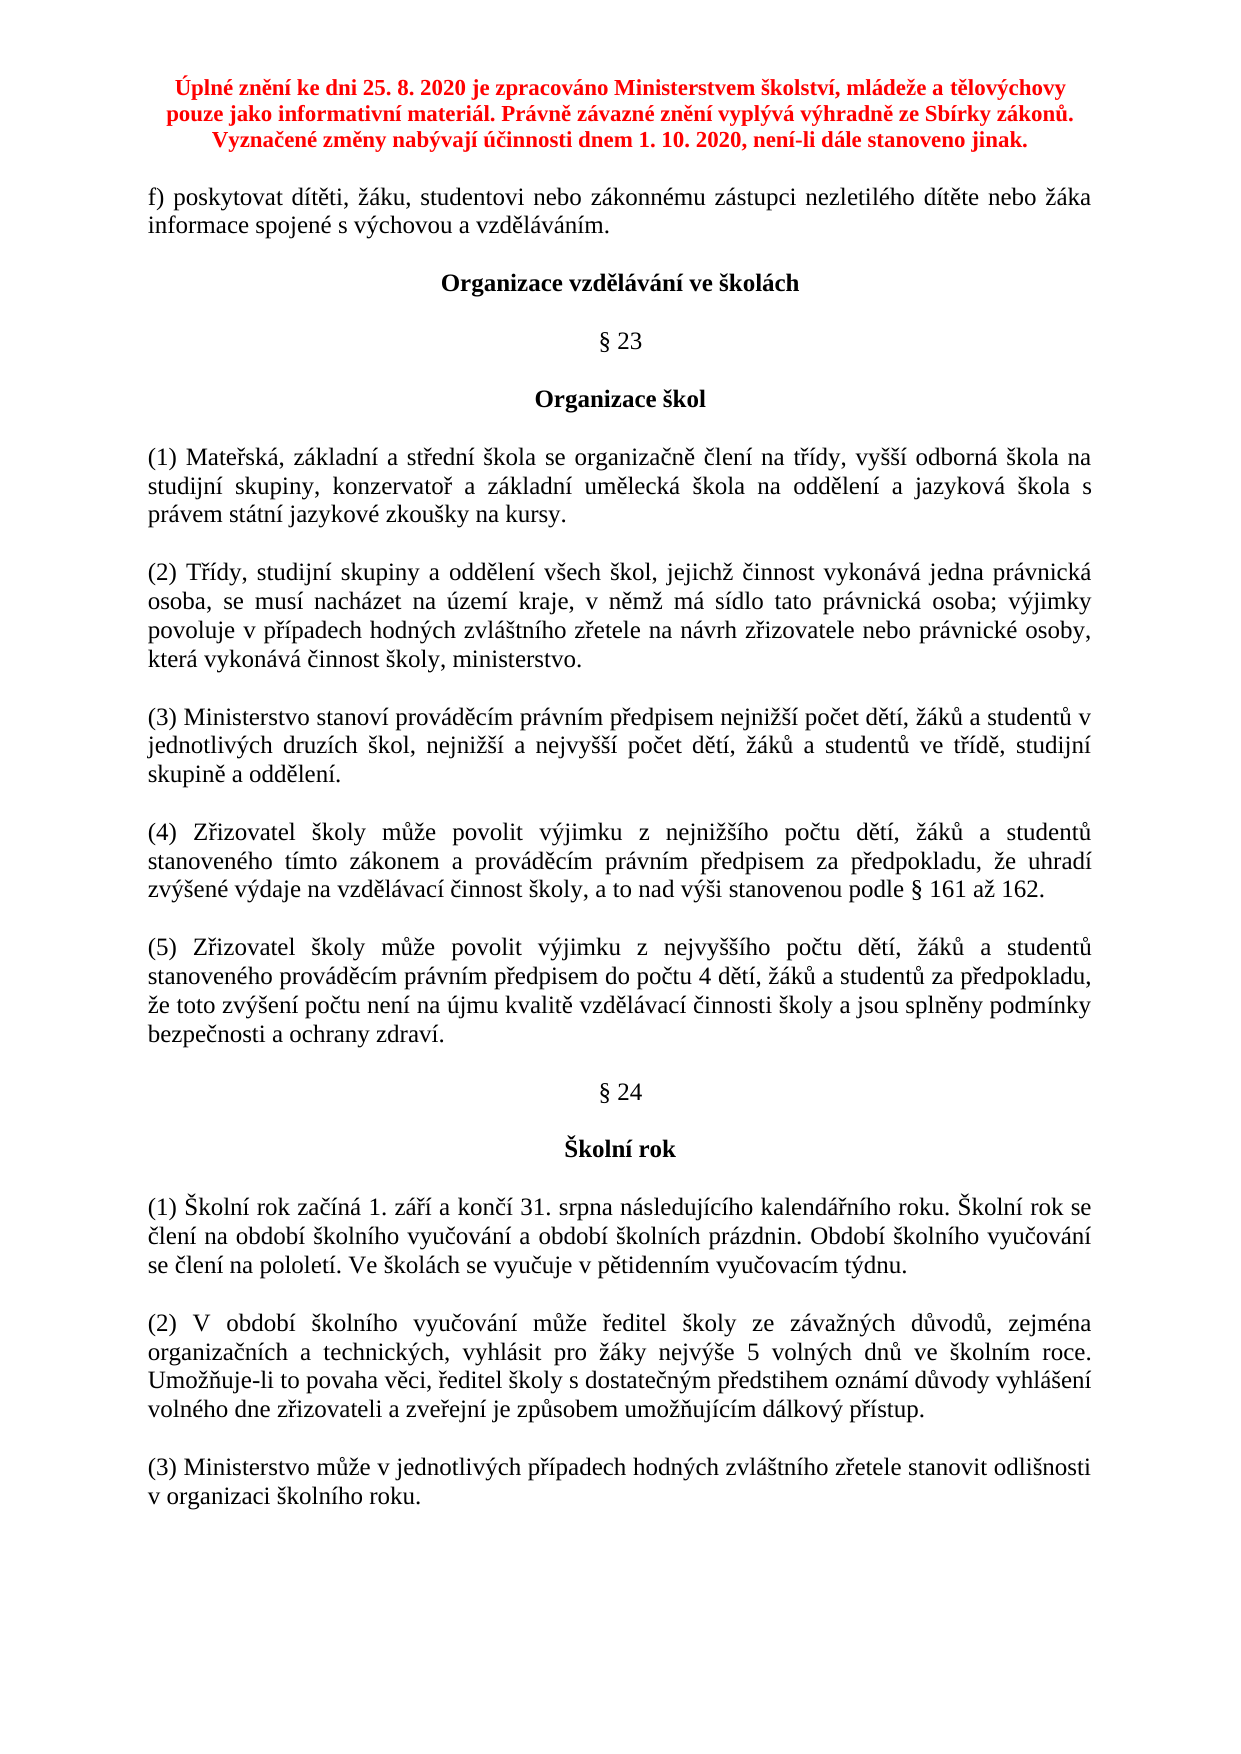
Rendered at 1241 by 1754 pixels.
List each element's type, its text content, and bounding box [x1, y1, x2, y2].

text (3) Ministerstvo může v jednotlivých případech hodných zvláštního zřetele stanovit odlišnosti v organizaci školního roku. [148, 1452, 1093, 1509]
text (4) Zřizovatel školy může povolit výjimku z nejnižšího počtu dětí, žáků a studentů stanoveného tímto zákonem a prováděcím právním předpisem za předpokladu, že uhradí zvýšené výdaje na vzdělávací činnost školy, a to nad výši stanovenou podle § 161 až 162. [148, 817, 1093, 903]
text (2) Třídy, studijní skupiny a oddělení všech škol, jejichž činnost vykonává jedna právnická osoba, se musí nacházet na území kraje, v němž má sídlo tato právnická osoba; výjimky povoluje v případech hodných zvláštního zřetele na návrh zřizovatele nebo právnické osoby, která vykonává činnost školy, ministerstvo. [148, 557, 1093, 672]
text (1) Mateřská, základní a střední škola se organizačně člení na třídy, vyšší odborná škola na studijní skupiny, konzervatoř a základní umělecká škola na oddělení a jazyková škola s právem státní jazykové zkoušky na kursy. [148, 442, 1093, 528]
text (5) Zřizovatel školy může povolit výjimku z nejvyššího počtu dětí, žáků a studentů stanoveného prováděcím právním předpisem do počtu 4 dětí, žáků a studentů za předpokladu, že toto zvýšení počtu není na újmu kvalitě vzdělávací činnosti školy a jsou splněny podmínky bezpečnosti a ochrany zdraví. [148, 932, 1093, 1047]
text Organizace vzdělávání ve školách [148, 268, 1093, 297]
text § 24 [148, 1077, 1093, 1105]
text Organizace škol [148, 384, 1093, 413]
text (3) Ministerstvo stanoví prováděcím právním předpisem nejnižší počet dětí, žáků a studentů v jednotlivých druzích škol, nejnižší a nejvyšší počet dětí, žáků a studentů ve třídě, studijní skupině a oddělení. [148, 702, 1093, 788]
text § 23 [148, 326, 1093, 355]
text (1) Školní rok začíná 1. září a končí 31. srpna následujícího kalendářního roku. Školní rok se člení na období školního vyučování a období školních prázdnin. Období školního vyučování se člení na pololetí. Ve školách se vyučuje v pětidenním vyučovacím týdnu. [148, 1192, 1093, 1279]
text Školní rok [148, 1134, 1093, 1163]
text f) poskytovat dítěti, žáku, studentovi nebo zákonnému zástupci nezletilého dítěte nebo žáka informace spojené s výchovou a vzděláváním. [148, 182, 1093, 239]
text (2) V období školního vyučování může ředitel školy ze závažných důvodů, zejména organizačních a technických, vyhlásit pro žáky nejvýše 5 volných dnů ve školním roce. Umožňuje-li to povaha věci, ředitel školy s dostatečným předstihem oznámí důvody vyhlášení volného dne zřizovateli a zveřejní je způsobem umožňujícím dálkový přístup. [148, 1308, 1093, 1423]
